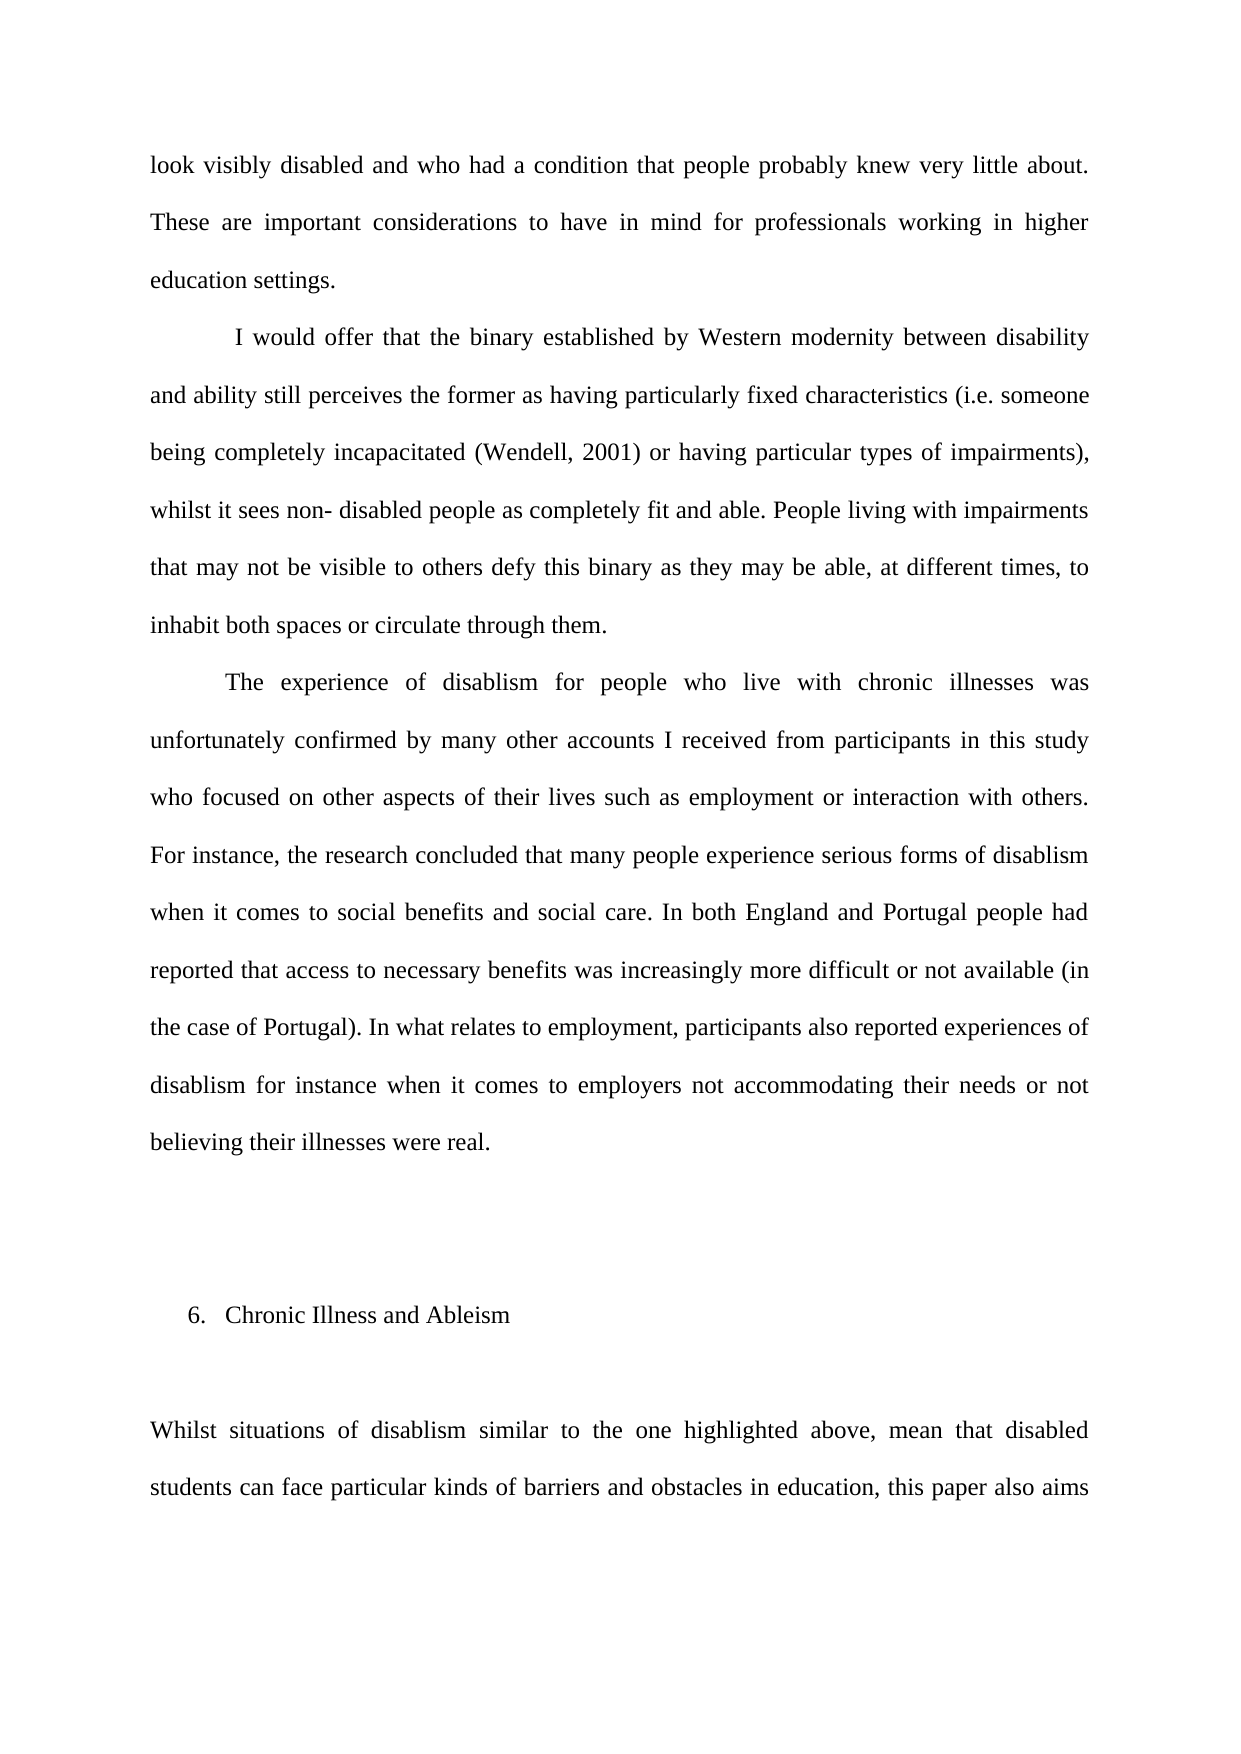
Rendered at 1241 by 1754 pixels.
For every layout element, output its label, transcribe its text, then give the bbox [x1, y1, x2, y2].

list Chronic Illness and Ableism [187, 1300, 1090, 1329]
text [150, 150, 1090, 294]
text The experience of disablism for people who live with chronic illnesses was unfortunately confirmed by many other accounts I received from participants in this study who focused on other aspects of their lives such as employment or interaction with others. For instance, the research concluded that many people experience serious forms of disablism when it comes to social benefits and social care. In both England and Portugal people had reported that access to necessary benefits was increasingly more difficult or not available (in the case of Portugal). In what relates to employment, participants also reported experiences of disablism for instance when it comes to employers not accommodating their needs or not believing their illnesses were real. [150, 667, 1090, 1156]
text I would offer that the binary established by Western modernity between disability and ability still perceives the former as having particularly fixed characteristics (i.e. someone being completely incapacitated (Wendell, 2001) or having particular types of impairments), whilst it sees non- disabled people as completely fit and able. People living with impairments that may not be visible to others defy this binary as they may be able, at different times, to inhabit both spaces or circulate through them. [150, 322, 1090, 639]
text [150, 1415, 1090, 1501]
